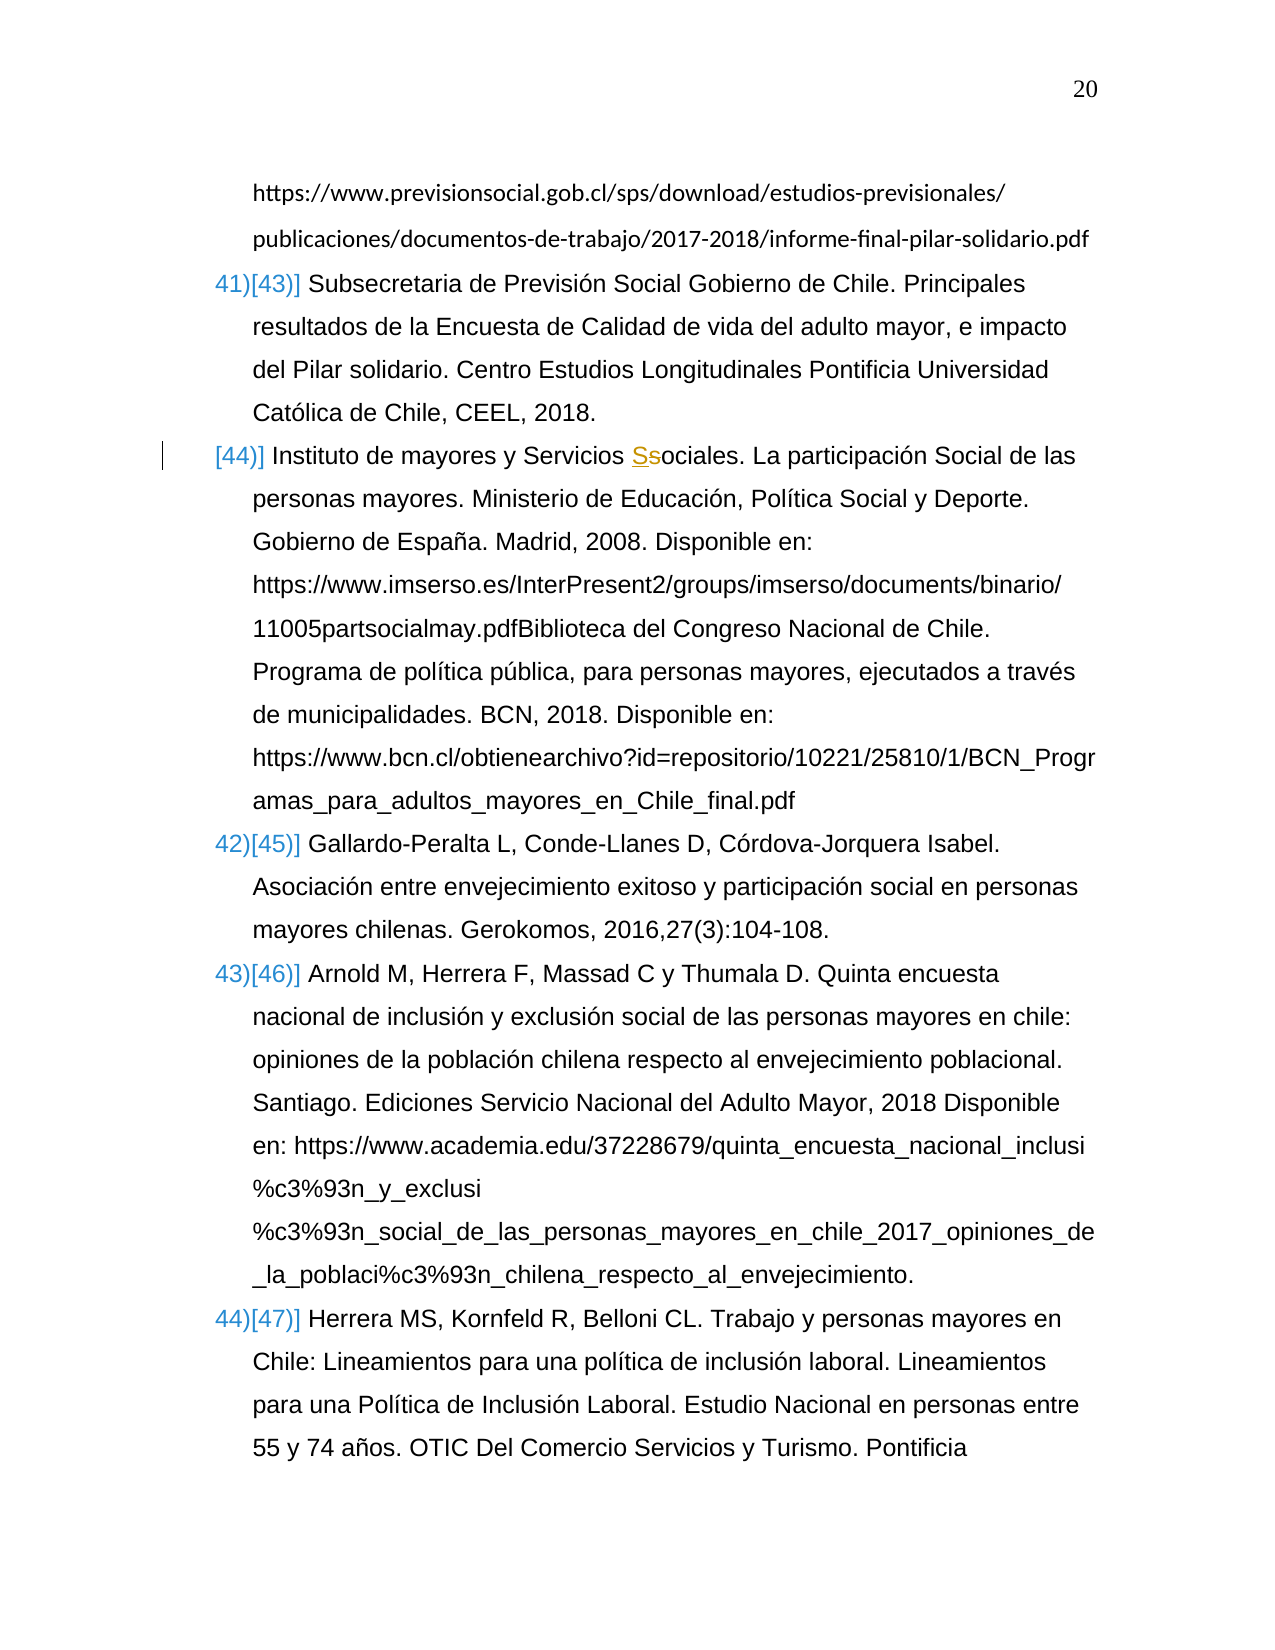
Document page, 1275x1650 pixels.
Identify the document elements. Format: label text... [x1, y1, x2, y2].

list Subsecretaria de Previsión Social Gobierno de Chile. Principales resultados de la Encuesta de Calidad de vida del adulto mayor, e impacto del Pilar solidario. Centro Estudios Longitudinales Pontificia Universidad Católica de Chile, CEEL, 2018. [215, 269, 1098, 427]
list Arnold M, Herrera F, Massad C y Thumala D. Quinta encuesta nacional de inclusión y exclusión social de las personas mayores en chile: opiniones de la población chilena respecto al envejecimiento poblacional. Santiago. Ediciones Servicio Nacional del Adulto Mayor, 2018 Disponible en: https://www.academia.edu/37228679/quinta_encuesta_nacional_inclusi%c3%93n_y_exclusi%c3%93n_social_de_las_personas_mayores_en_chile_2017_opiniones_de_la_poblaci%c3%93n_chilena_respecto_al_envejecimiento. [215, 959, 1098, 1289]
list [215, 1304, 1098, 1462]
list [215, 177, 1098, 253]
list Gallardo-Peralta L, Conde-Llanes D, Córdova-Jorquera Isabel. Asociación entre envejecimiento exitoso y participación social en personas mayores chilenas. Gerokomos, 2016,27(3):104-108. [215, 829, 1098, 944]
list Instituto de mayores y Servicios ociales. La participación Social de las personas mayores. Ministerio de Educación, Política Social y Deporte. Gobierno de España. Madrid, 2008. Disponible en: https://www.imserso.es/InterPresent2/groups/imserso/documents/binario/11005partsocialmay.pdfBiblioteca del Congreso Nacional de Chile. Programa de política pública, para personas mayores, ejecutados a través de municipalidades. BCN, 2018. Disponible en: https://www.bcn.cl/obtienearchivo?id=repositorio/10221/25810/1/BCN_Programas_para_adultos_mayores_en_Chile_final.pdf [215, 441, 1098, 815]
